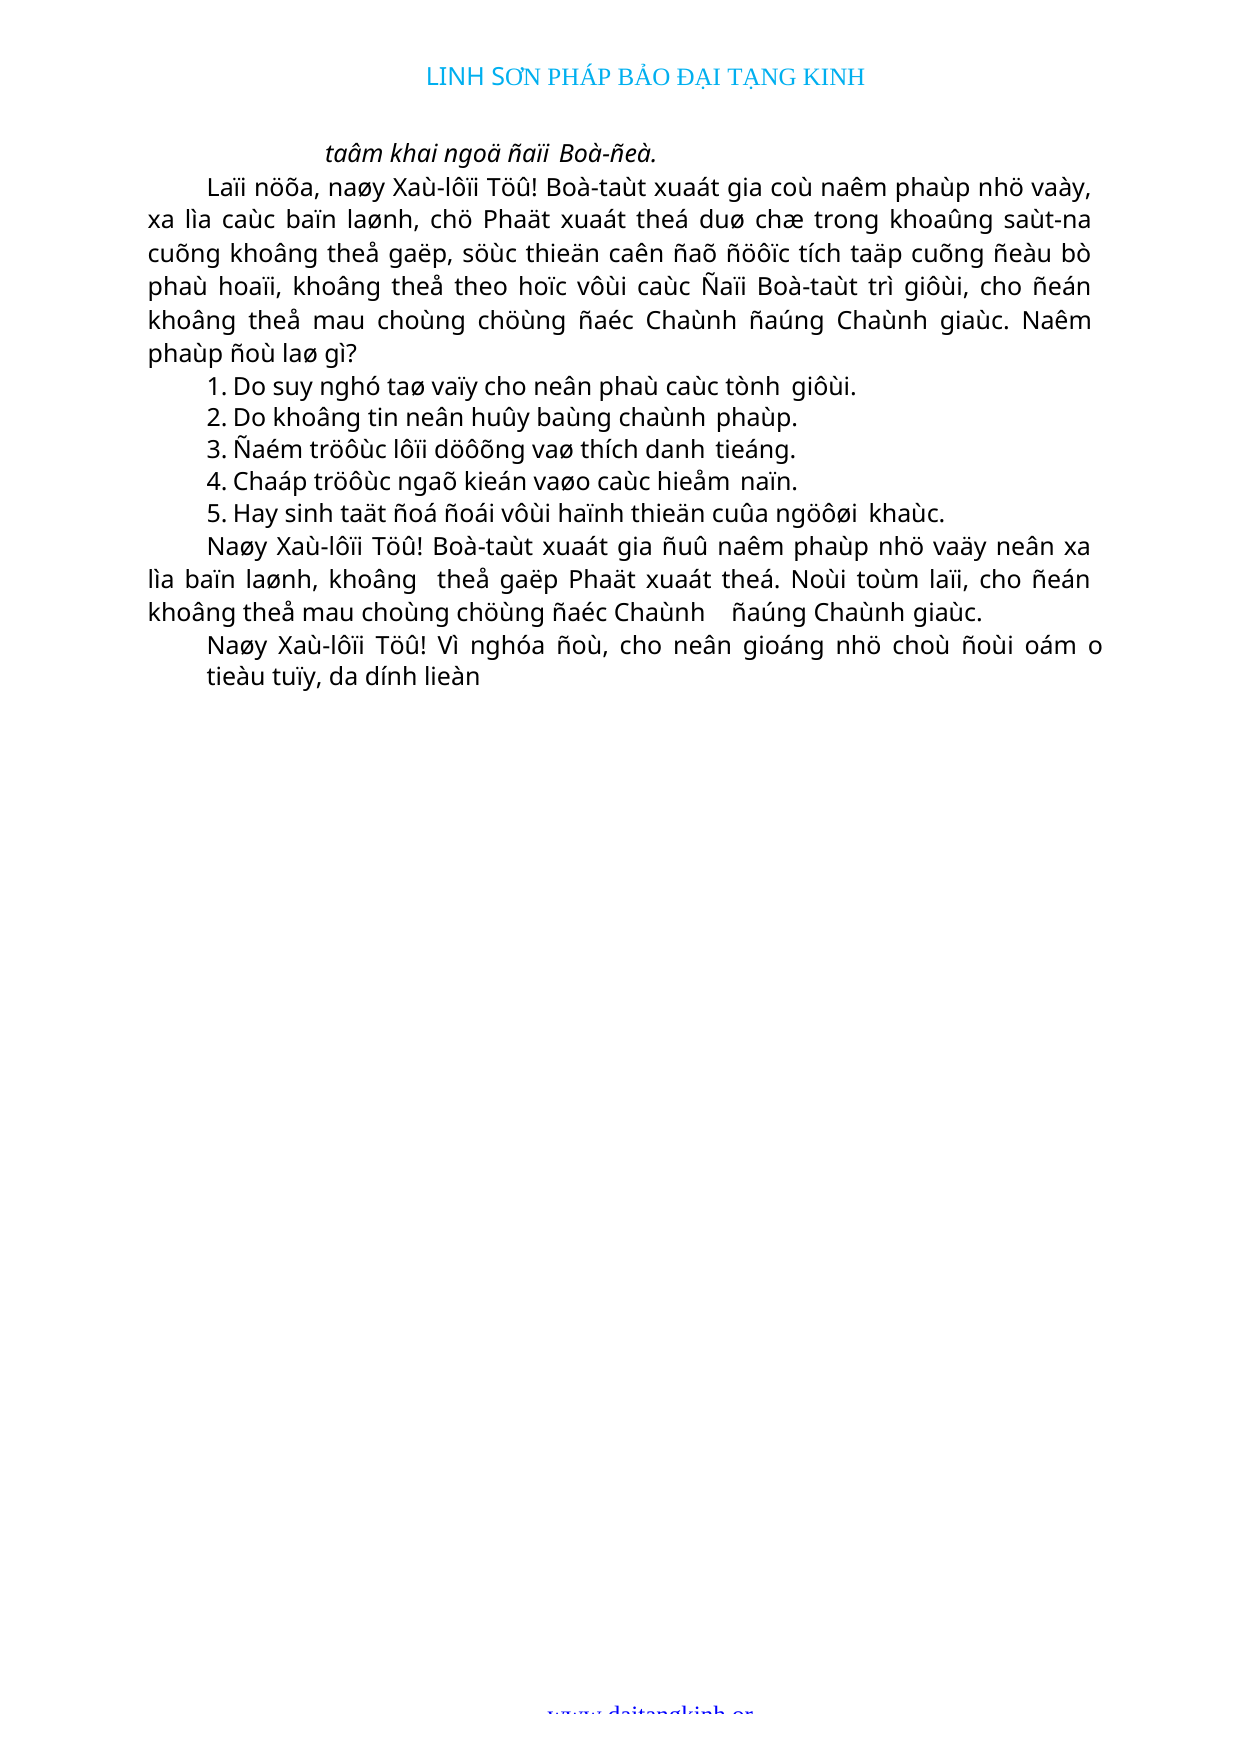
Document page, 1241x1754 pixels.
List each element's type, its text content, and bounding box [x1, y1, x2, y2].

text Laïi nöõa, naøy Xaù-lôïi Töû! Boà-taùt xuaát gia coù naêm phaùp nhö vaày, xa lìa caùc baïn laønh, chö Phaät xuaát theá duø chæ trong khoaûng saùt-na cuõng khoâng theå gaëp, söùc thieän caên ñaõ ñöôïc tích taäp cuõng ñeàu bò phaù hoaïi, khoâng theå theo hoïc vôùi caùc Ñaïi Boà-taùt trì giôùi, cho ñeán khoâng theå mau choùng chöùng ñaéc Chaùnh ñaúng Chaùnh giaùc. Naêm phaùp ñoù laø gì? [147, 169, 1093, 370]
text Naøy Xaù-lôïi Töû! Boà-taùt xuaát gia ñuû naêm phaùp nhö vaäy neân xa lìa baïn laønh, khoâng theå gaëp Phaät xuaát theá. Noùi toùm laïi, cho ñeán khoâng theå mau choùng chöùng ñaéc Chaùnh ñaúng Chaùnh giaùc. [147, 529, 1093, 629]
text Naøy Xaù-lôïi Töû! Vì nghóa ñoù, cho neân gioáng nhö choù ñoùi oám o tieàu tuïy, da dính lieàn [206, 629, 1105, 692]
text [325, 135, 697, 169]
list Do suy nghó taø vaïy cho neân phaù caùc tònh giôùi. [206, 370, 1105, 401]
list Hay sinh taät ñoá ñoái vôùi haïnh thieän cuûa ngöôøi khaùc. [206, 497, 1105, 529]
list Ñaém tröôùc lôïi döôõng vaø thích danh tieáng. [206, 433, 1105, 465]
list Chaáp tröôùc ngaõ kieán vaøo caùc hieåm naïn. [206, 465, 1105, 497]
list Do khoâng tin neân huûy baùng chaùnh phaùp. [206, 401, 1105, 433]
